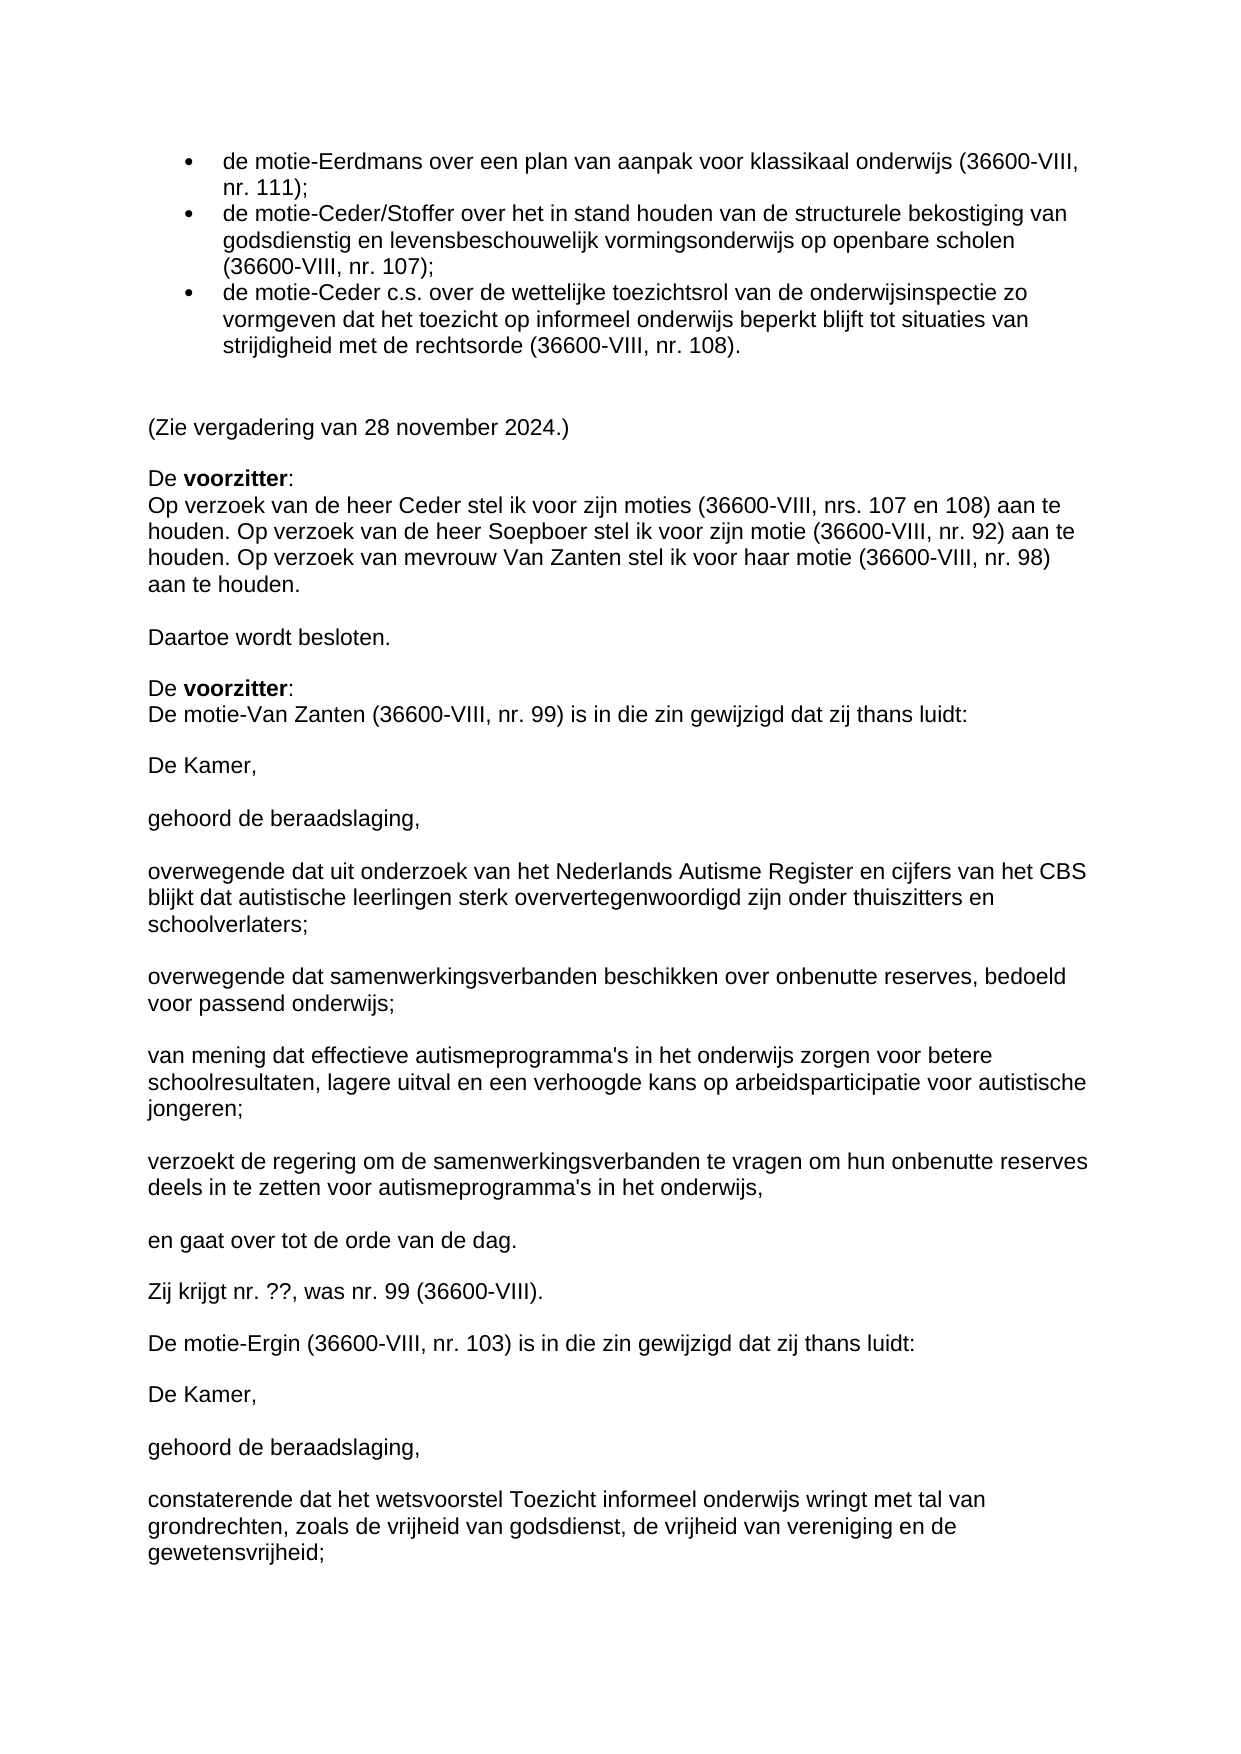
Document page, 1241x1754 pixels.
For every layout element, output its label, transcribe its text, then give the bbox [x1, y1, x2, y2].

text (Zie vergadering van 28 november 2024.) [148, 414, 1093, 440]
text De motie-Ergin (36600-VIII, nr. 103) is in die zin gewijzigd dat zij thans luidt: [148, 1329, 1093, 1356]
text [148, 1381, 1093, 1592]
text De voorzitter: De motie-Van Zanten (36600-VIII, nr. 99) is in die zin gewijzigd dat zij thans luidt: [148, 675, 1093, 727]
list de motie-Ceder c.s. over de wettelijke toezichtsrol van de onderwijsinspectie zo vormgeven dat het toezicht op informeel onderwijs beperkt blijft tot situaties van strijdigheid met de rechtsorde (36600-VIII, nr. 108). [185, 279, 1093, 358]
list de motie-Eerdmans over een plan van aanpak voor klassikaal onderwijs (36600-VIII, nr. 111); [185, 148, 1093, 200]
text Zij krijgt nr. ??, was nr. 99 (36600-VIII). [148, 1278, 1093, 1304]
text De voorzitter: Op verzoek van de heer Ceder stel ik voor zijn moties (36600-VIII, nrs. 107 en 108) aan te houden. Op verzoek van de heer Soepboer stel ik voor zijn motie (36600-VIII, nr. 92) aan te houden. Op verzoek van mevrouw Van Zanten stel ik voor haar motie (36600-VIII, nr. 98) aan te houden. Daartoe wordt besloten. [148, 465, 1093, 650]
list de motie-Ceder/Stoffer over het in stand houden van de structurele bekostiging van godsdienstig en levensbeschouwelijk vormingsonderwijs op openbare scholen (36600-VIII, nr. 107); [185, 200, 1093, 279]
text De Kamer, gehoord de beraadslaging, overwegende dat uit onderzoek van het Nederlands Autisme Register en cijfers van het CBS blijkt dat autistische leerlingen sterk oververtegenwoordigd zijn onder thuiszitters en schoolverlaters; overwegende dat samenwerkingsverbanden beschikken over onbenutte reserves, bedoeld voor passend onderwijs; van mening dat effectieve autismeprogramma's in het onderwijs zorgen voor betere schoolresultaten, lagere uitval en een verhoogde kans op arbeidsparticipatie voor autistische jongeren; verzoekt de regering om de samenwerkingsverbanden te vragen om hun onbenutte reserves deels in te zetten voor autismeprogramma's in het onderwijs, en gaat over tot de orde van de dag. [148, 752, 1093, 1253]
